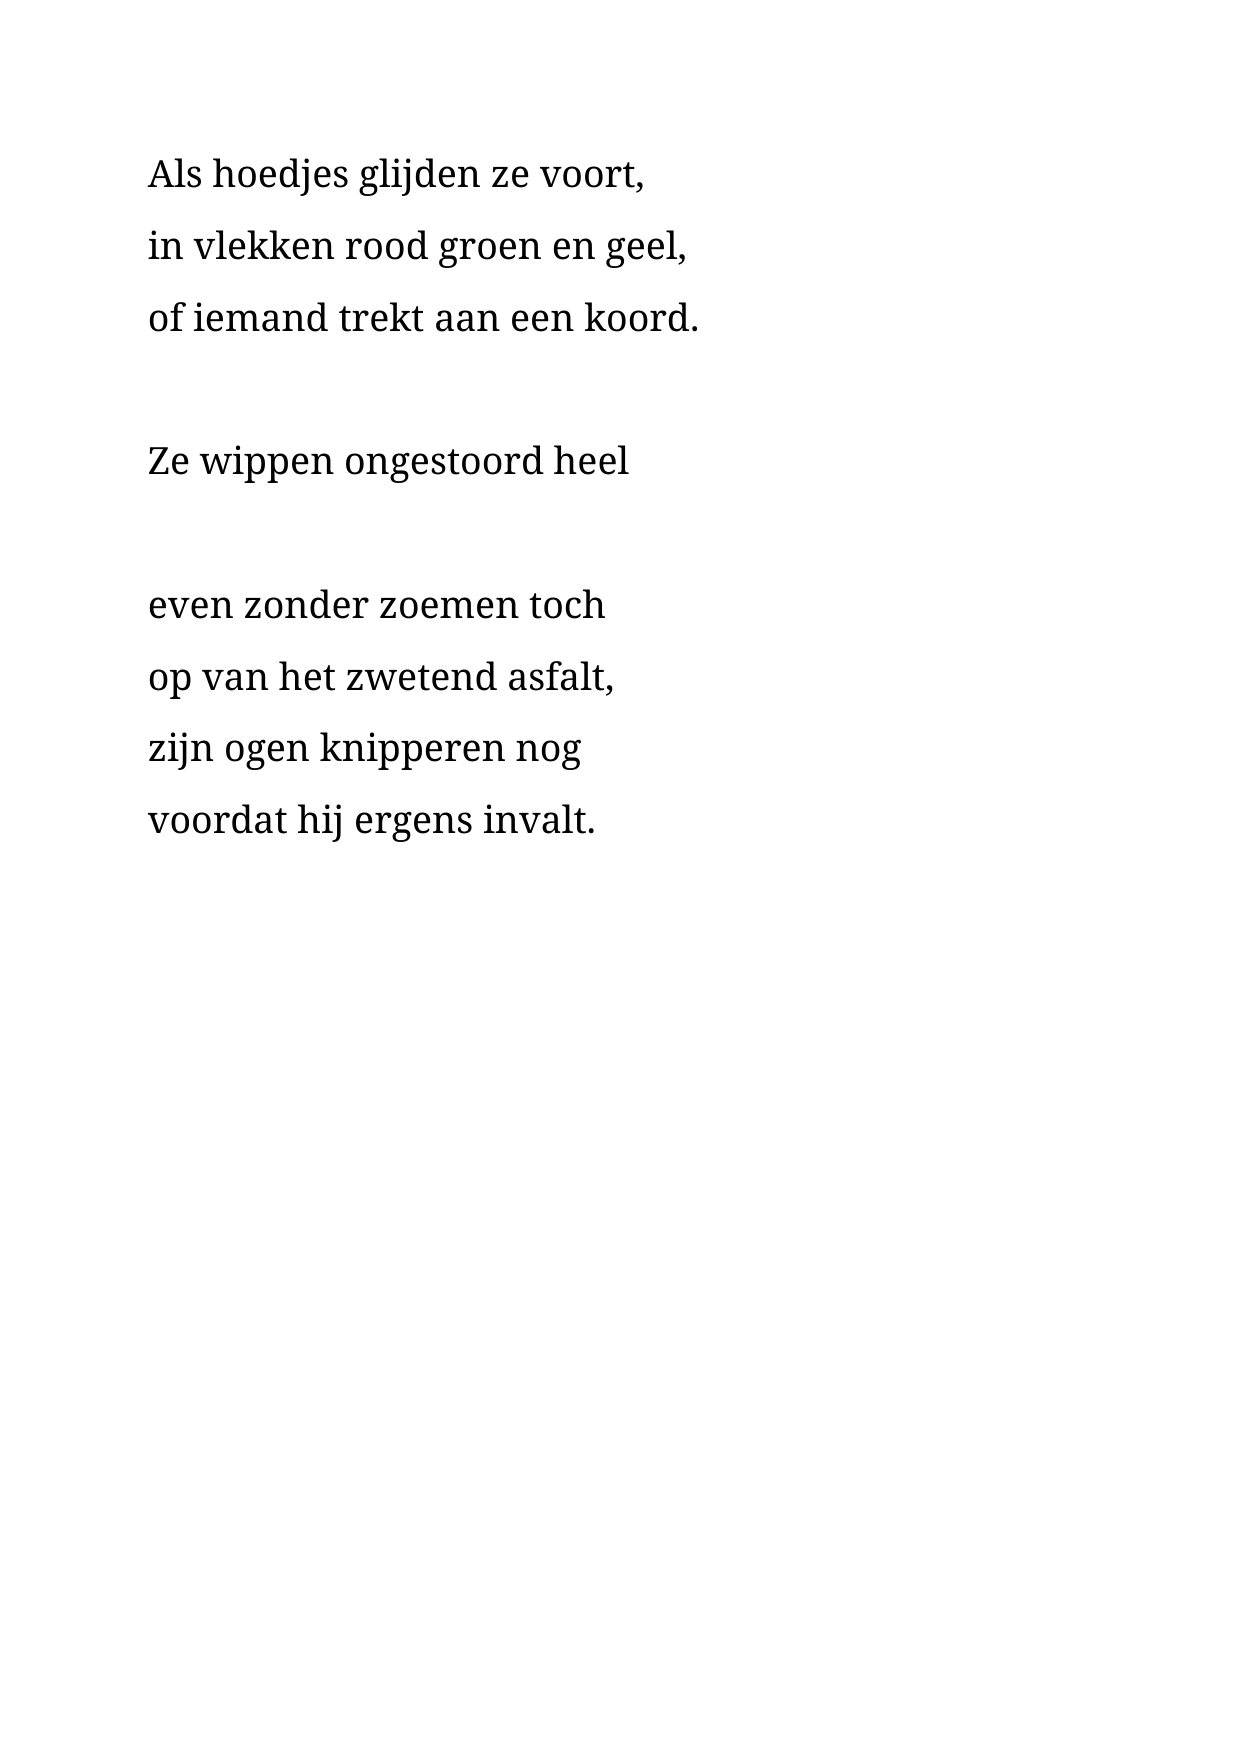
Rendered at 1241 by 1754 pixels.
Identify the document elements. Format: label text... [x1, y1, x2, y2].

text op van het zwetend asfalt, [148, 650, 1093, 701]
text zijn ogen knipperen nog [148, 722, 1093, 773]
text of iemand trekt aan een koord. [148, 291, 1093, 342]
text Als hoedjes glijden ze voort, [148, 148, 1093, 199]
text Ze wippen ongestoord heel [148, 435, 1093, 486]
text voordat hij ergens invalt. [148, 793, 1093, 844]
text in vlekken rood groen en geel, [148, 219, 1093, 270]
text even zonder zoemen toch [148, 578, 1093, 629]
